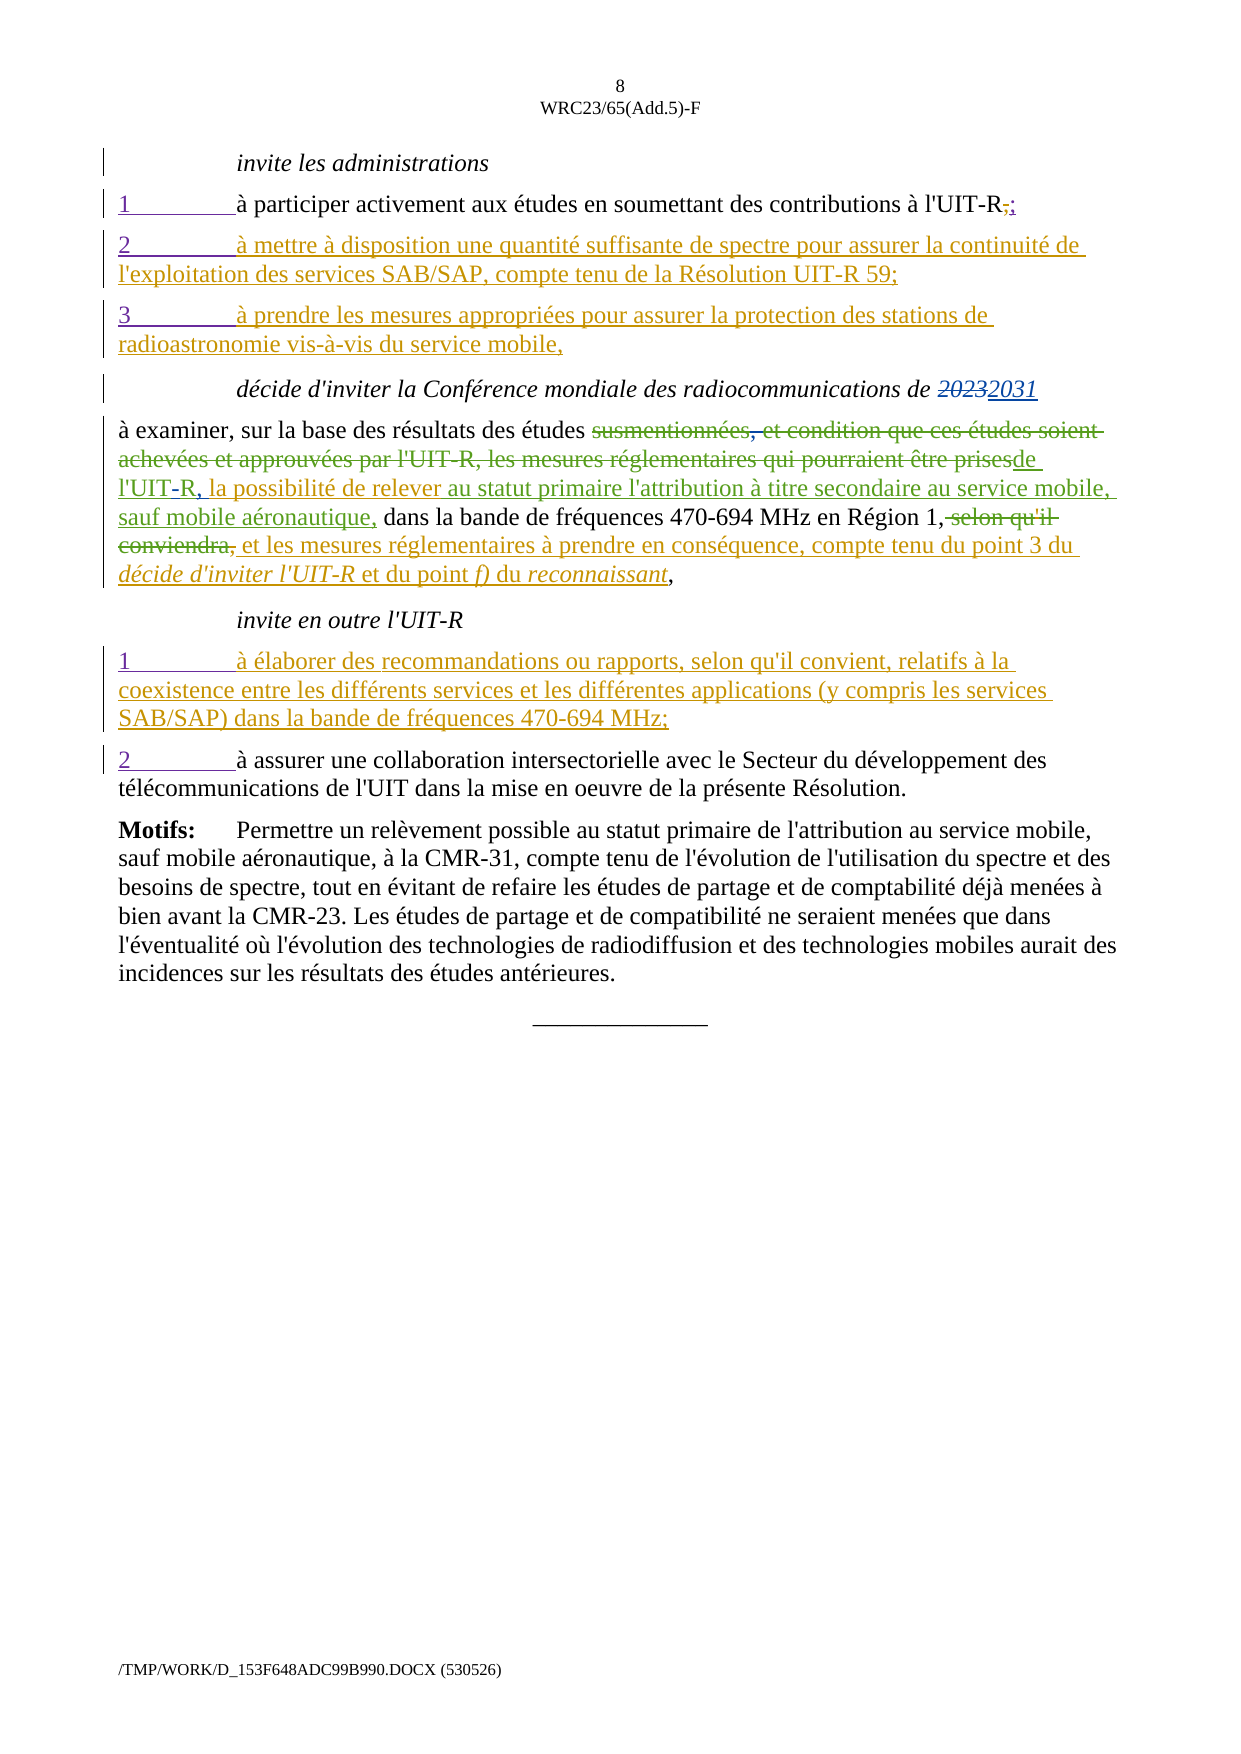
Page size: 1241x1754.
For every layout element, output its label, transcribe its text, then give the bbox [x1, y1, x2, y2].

text à participer activement aux études en soumettant des contributions à l'UIT-R [118, 189, 1122, 218]
text ______________ [118, 1000, 1122, 1028]
text Motifs: Permettre un relèvement possible au statut primaire de l'attribution au service mobile, sauf mobile aéronautique, à la CMR-31, compte tenu de l'évolution de l'utilisation du spectre et des besoins de spectre, tout en évitant de refaire les études de partage et de comptabilité déjà menées à bien avant la CMR-23. Les études de partage et de compatibilité ne seraient menées que dans l'éventualité où l'évolution des technologies de radiodiffusion et des technologies mobiles aurait des incidences sur les résultats des études antérieures. [118, 815, 1122, 987]
text à examiner, sur la base des résultats des études dans la bande de fréquences 470-694 MHz en Région 1,, [118, 416, 1122, 588]
text décide d'inviter la Conférence mondiale des radiocommunications de [236, 374, 1122, 403]
text à assurer une collaboration intersectorielle avec le Secteur du développement des télécommunications de l'UIT dans la mise en oeuvre de la présente Résolution. [118, 745, 1122, 802]
text invite en outre l'UIT-R [236, 605, 1122, 633]
text invite les administrations [236, 148, 1122, 176]
